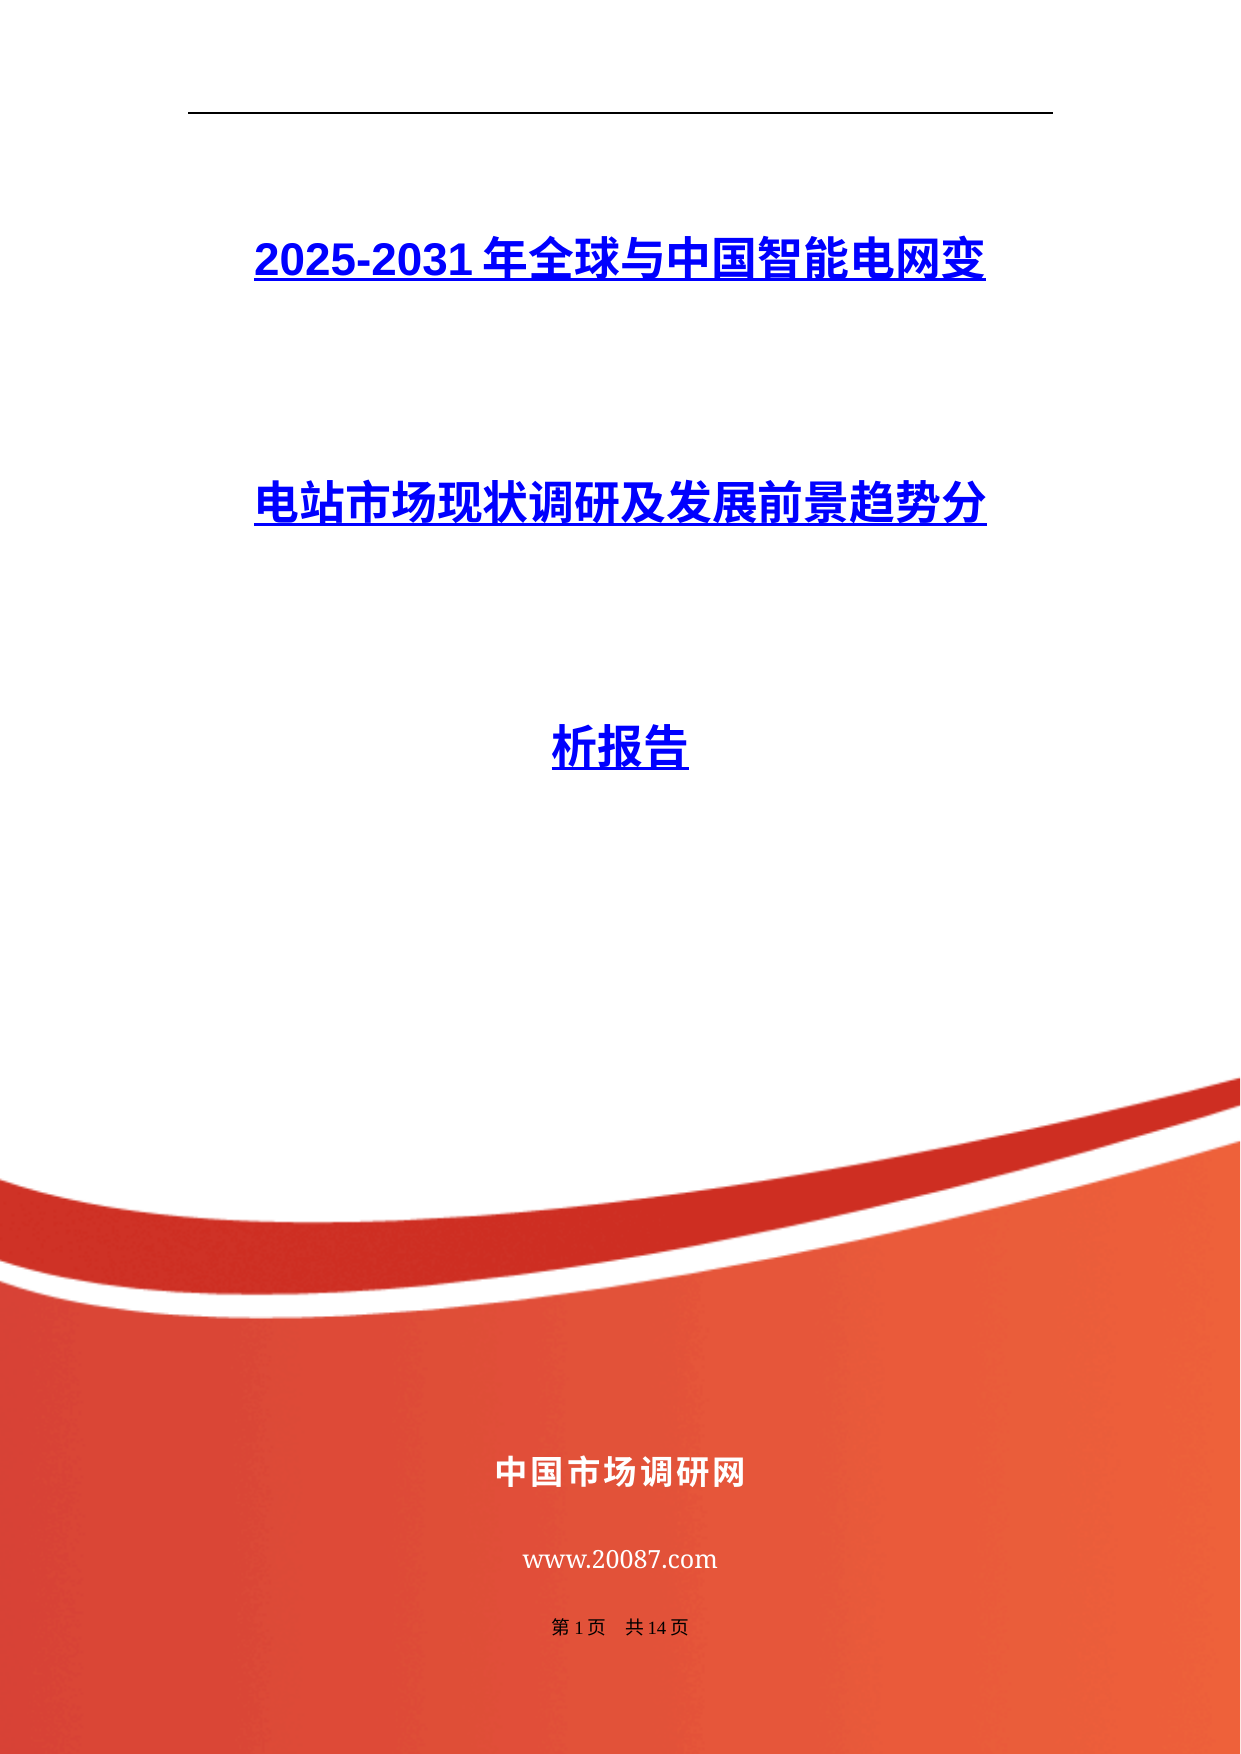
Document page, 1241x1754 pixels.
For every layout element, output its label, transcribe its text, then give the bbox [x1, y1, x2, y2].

table_header 2025-2031年全球与中国智能电网变电站市场现状调研及发展前景趋势分析报告 [188, 207, 1053, 871]
picture [0, 1006, 1241, 1754]
text www.20087.com [187, 1526, 1053, 1591]
subtitle 中国市场调研网 [187, 1437, 1053, 1502]
